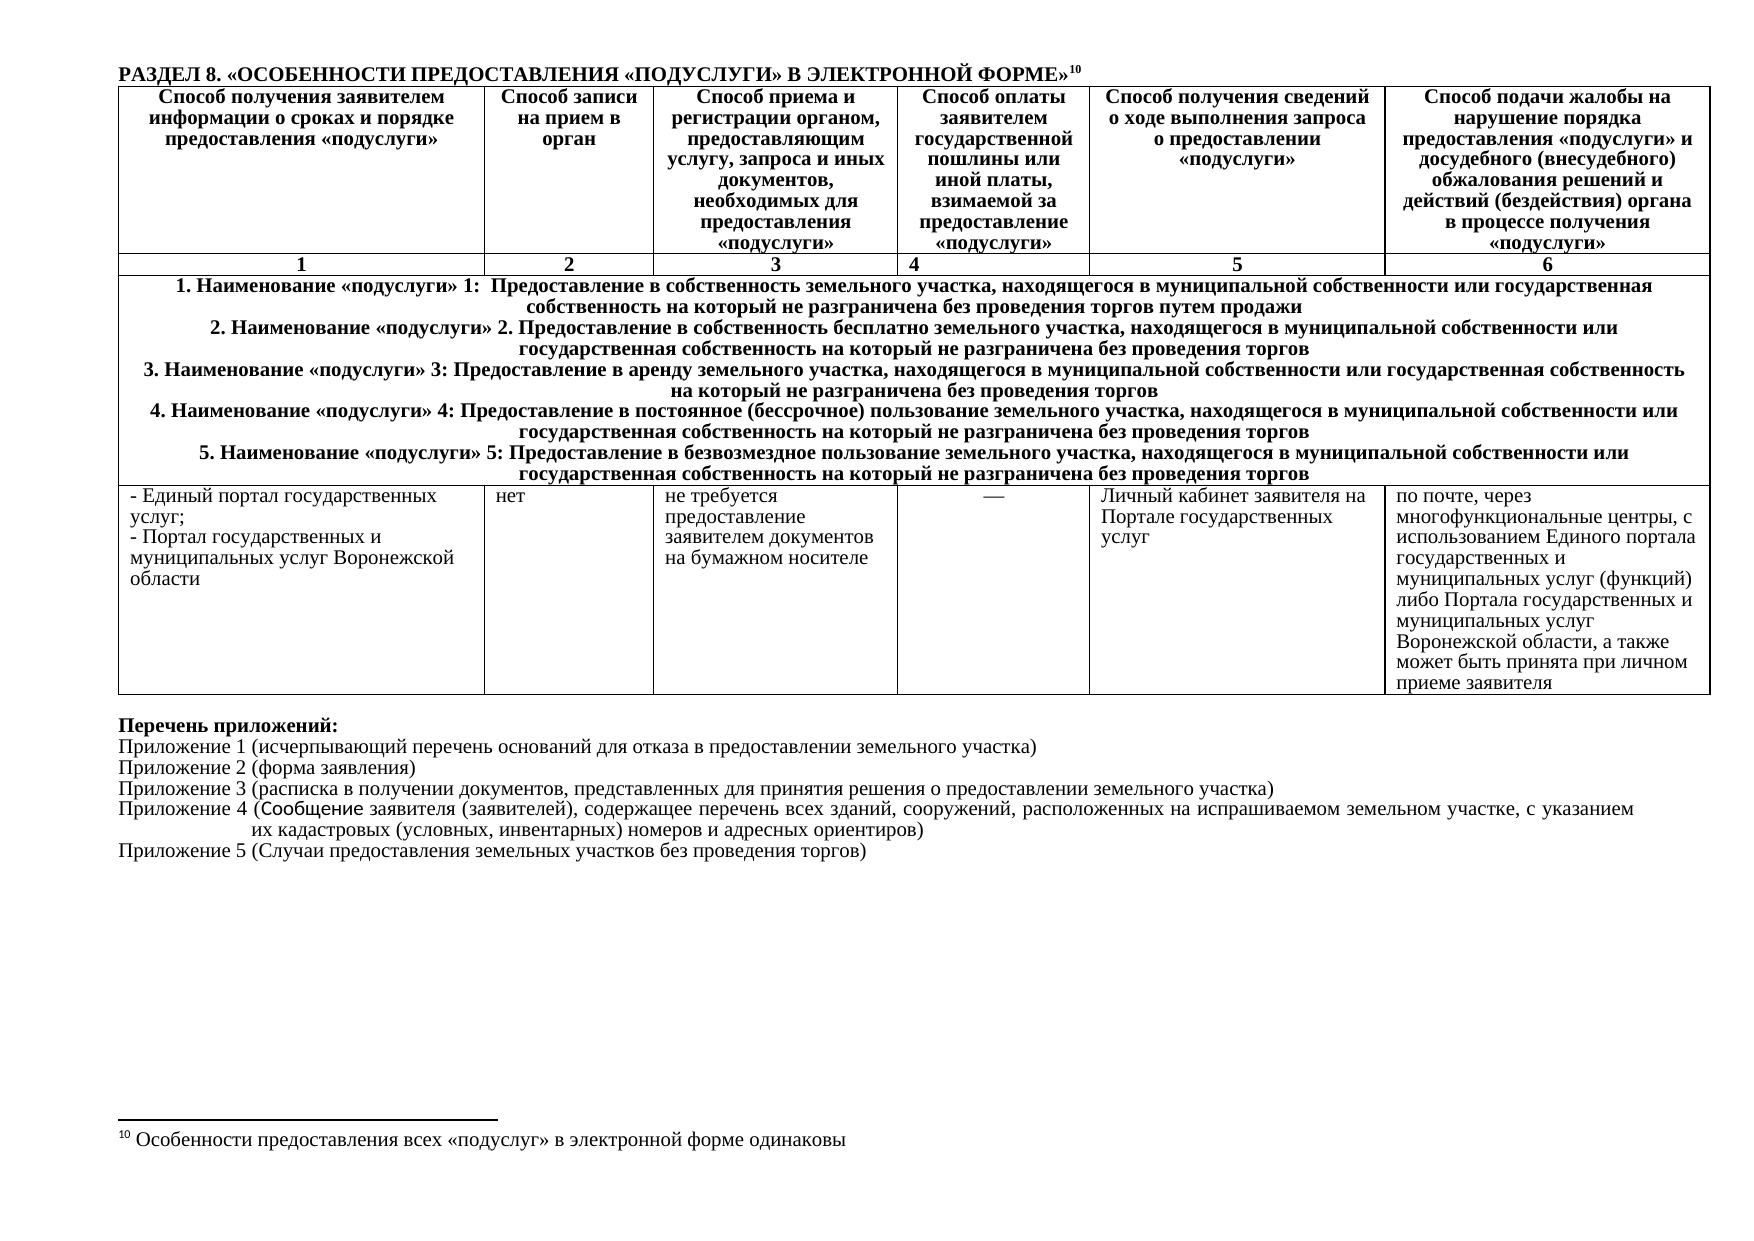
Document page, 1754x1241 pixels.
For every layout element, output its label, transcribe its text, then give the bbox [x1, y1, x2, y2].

table_cell 1 [119, 254, 484, 275]
table_cell не требуется предоставление заявителем документов на бумажном носителе [654, 486, 897, 694]
text Приложение 3 (расписка в получении документов, представленных для принятия решения о предоставлении земельного участка) [118, 778, 1636, 799]
table_cell 5 [1090, 254, 1384, 275]
table_header Способ записи на прием в орган [485, 87, 653, 253]
text Приложение 1 (исчерпывающий перечень оснований для отказа в предоставлении земельного участка) [118, 737, 1636, 757]
table_cell 4 [898, 254, 1089, 275]
table_cell - Единый портал государственных услуг; - Портал государственных и муниципальных услуг Воронежской области [119, 486, 484, 694]
table_cell — [898, 486, 1089, 694]
subtitle РАЗДЕЛ 8. «ОСОБЕННОСТИ ПРЕДОСТАВЛЕНИЯ «ПОДУСЛУГИ» В ЭЛЕКТРОННОЙ ФОРМЕ» [118, 65, 1636, 86]
text Перечень приложений: [118, 716, 1636, 737]
text Приложение 2 (форма заявления) [118, 757, 1636, 778]
table_cell нет [485, 486, 653, 694]
table_cell 6 [1386, 254, 1709, 275]
table_header Способ подачи жалобы на нарушение порядка предоставления «подуслуги» и досудебного (внесудебного) обжалования решений и действий (бездействия) органа в процессе получения «подуслуги» [1386, 87, 1709, 253]
table_header Способ приема и регистрации органом, предоставляющим услугу, запроса и иных документов, необходимых для предоставления «подуслуги» [654, 87, 897, 253]
table_cell 3 [654, 254, 897, 275]
table_cell 2 [485, 254, 653, 275]
text Приложение 4 (Сообщение заявителя (заявителей), содержащее перечень всех зданий, сооружений, расположенных на испрашиваемом земельном участке, с указанием их кадастровых (условных, инвентарных) номеров и адресных ориентиров) [118, 799, 1636, 841]
table_header Способ получения сведений о ходе выполнения запроса о предоставлении «подуслуги» [1090, 87, 1384, 253]
table_header Способ получения заявителем информации о сроках и порядке предоставления «подуслуги» [119, 87, 484, 253]
text Приложение 5 (Случаи предоставления земельных участков без проведения торгов) [118, 841, 1636, 862]
table_cell по почте, через многофункциональные центры, с использованием Единого портала государственных и муниципальных услуг (функций) либо Портала государственных и муниципальных услуг Воронежской области, а также может быть принята при личном приеме заявителя [1386, 486, 1709, 694]
table_cell 1. Наименование «подуслуги» 1: Предоставление в собственность земельного участка, находящегося в муниципальной собственности или государственная собственность на который не разграничена без проведения торгов путем продажи 2. Наименование «подуслуги» 2. Предоставление в собственность бесплатно земельного участка, находящегося в муниципальной собственности или государственная собственность на который не разграничена без проведения торгов 3. Наименование «подуслуги» 3: Предоставление в аренду земельного участка, находящегося в муниципальной собственности или государственная собственность на который не разграничена без проведения торгов 4. Наименование «подуслуги» 4: Предоставление в постоянное (бессрочное) пользование земельного участка, находящегося в муниципальной собственности или государственная собственность на который не разграничена без проведения торгов 5. Наименование «подуслуги» 5: Предоставление в безвозмездное пользование земельного участка, находящегося в муниципальной собственности или государственная собственность на который не разграничена без проведения торгов [119, 276, 1709, 484]
table_cell Личный кабинет заявителя на Портале государственных услуг [1090, 486, 1384, 694]
table_header Способ оплаты заявителем государственной пошлины или иной платы, взимаемой за предоставление «подуслуги» [898, 87, 1089, 253]
